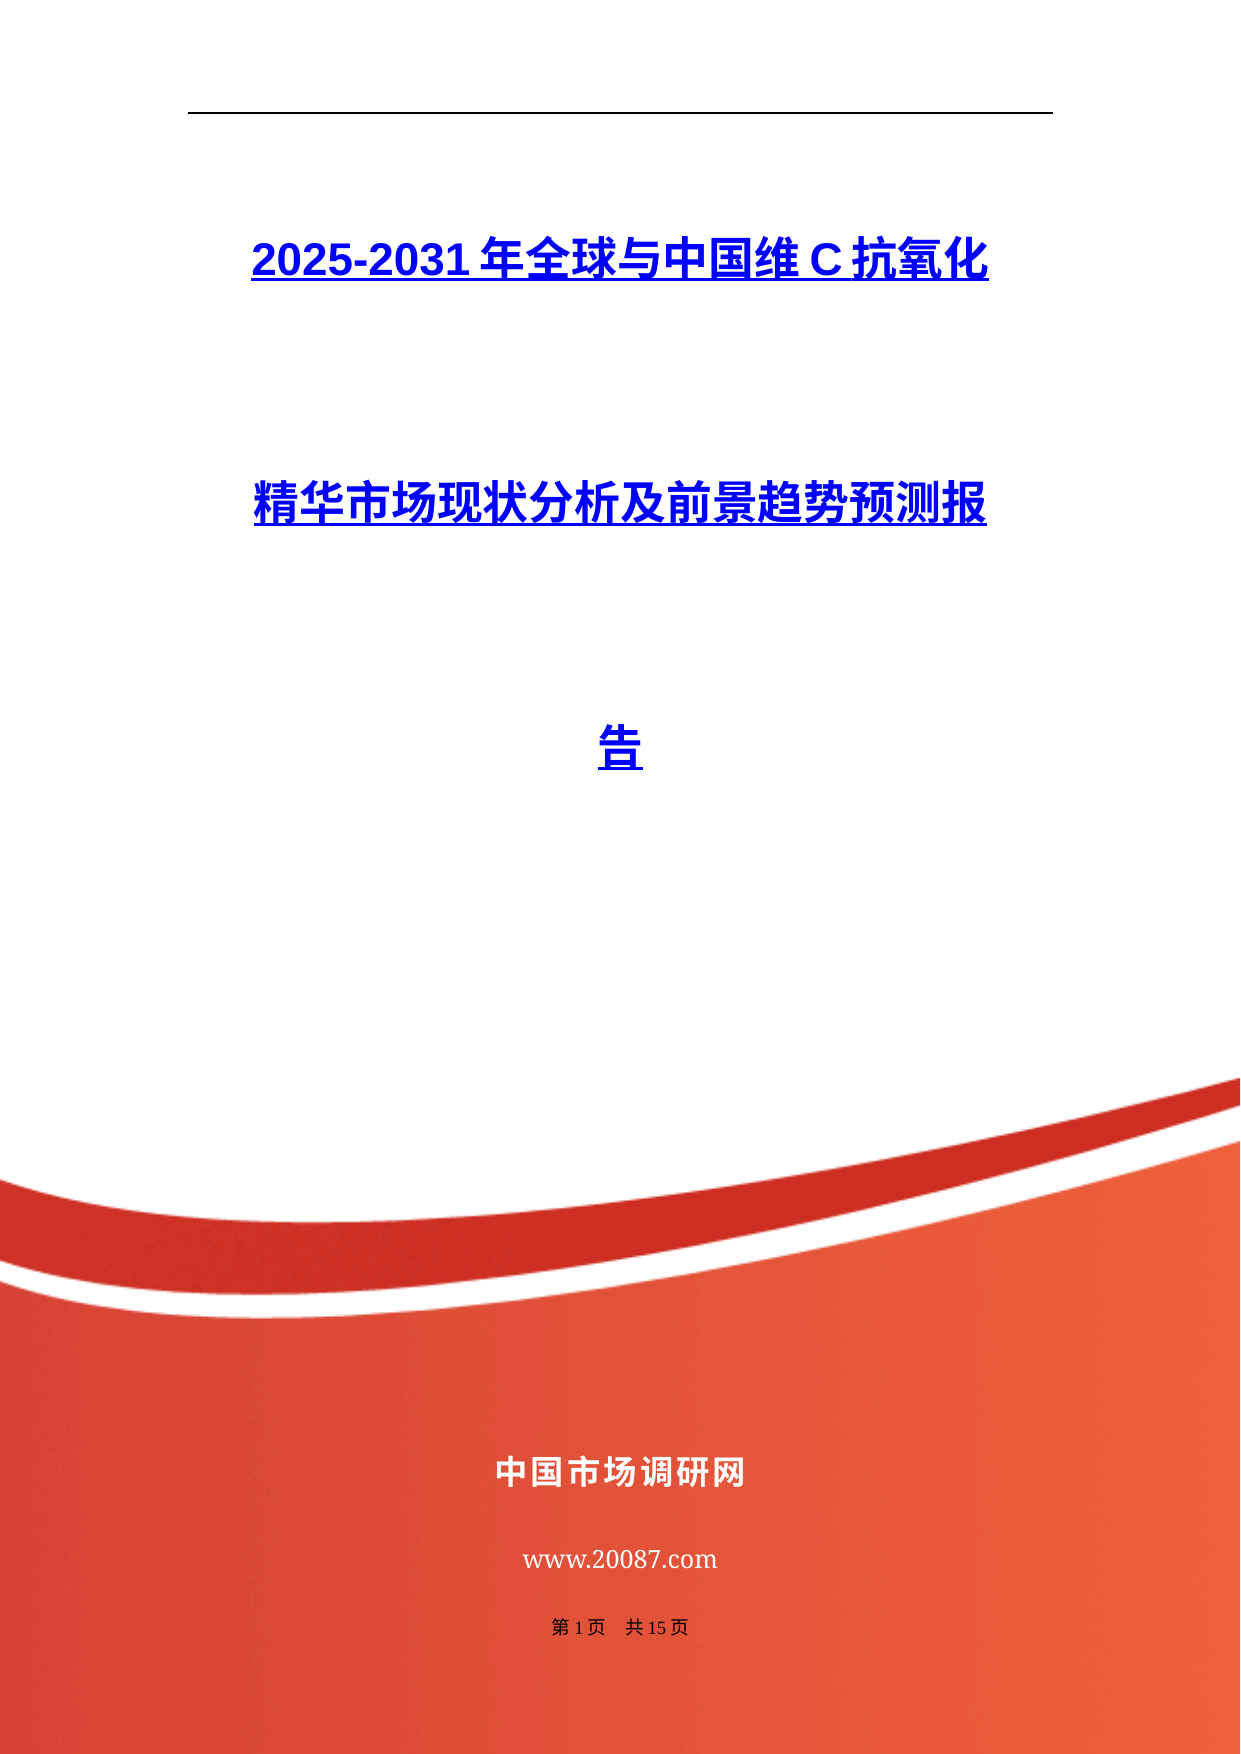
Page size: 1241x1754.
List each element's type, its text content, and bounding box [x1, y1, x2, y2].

subtitle 中国市场调研网 [187, 1437, 1053, 1502]
text www.20087.com [187, 1526, 1053, 1591]
picture [0, 1006, 1241, 1754]
table_header 2025-2031年全球与中国维C抗氧化精华市场现状分析及前景趋势预测报告 [188, 207, 1053, 871]
